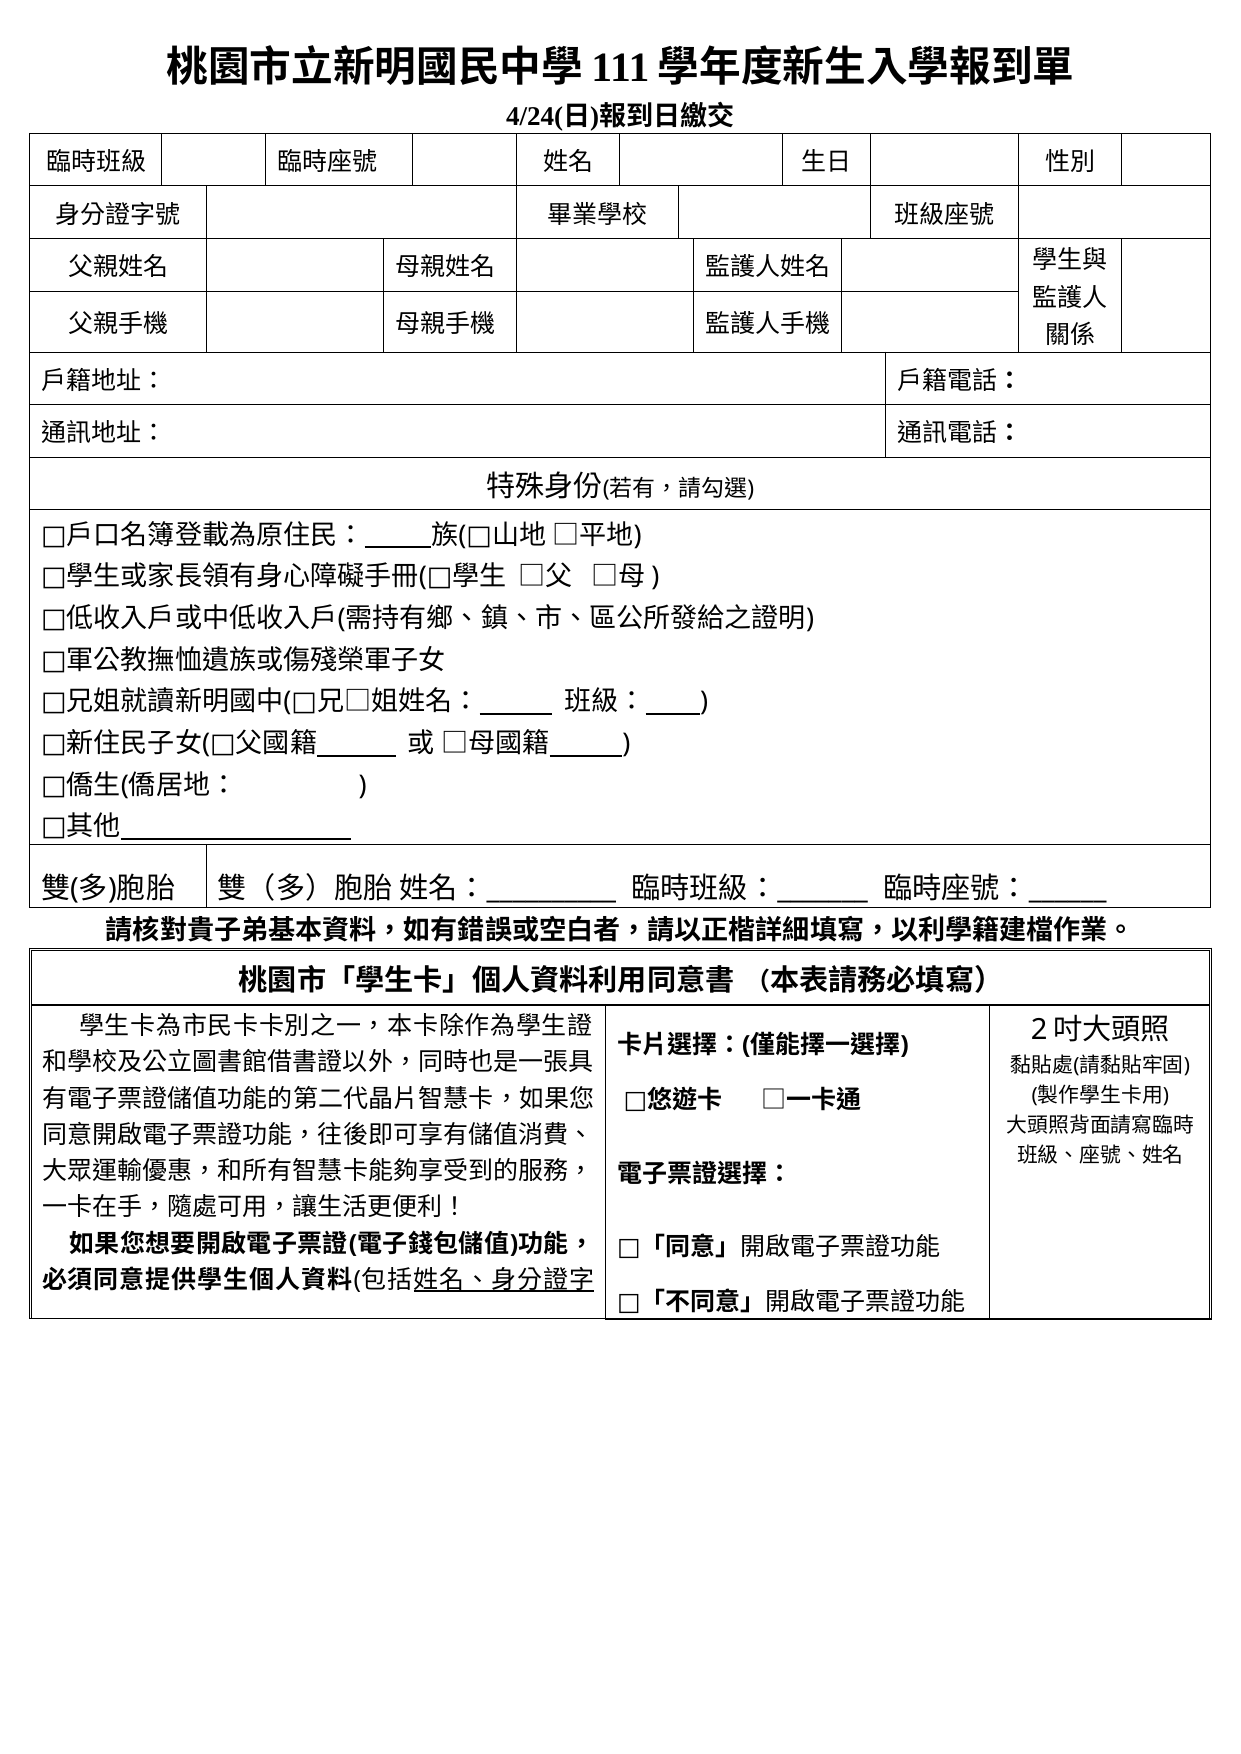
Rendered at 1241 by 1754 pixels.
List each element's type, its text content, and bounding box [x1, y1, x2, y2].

table_cell [679, 186, 870, 238]
table_header 性別 [1019, 134, 1121, 185]
table_cell 雙（多）胞胎 姓名：__________ 臨時班級：_______ 臨時座號：______ [207, 845, 1210, 907]
table_cell 通訊電話： [886, 405, 1210, 457]
table_cell 學生與 監護人 關係 [1019, 239, 1121, 352]
table_header [413, 134, 516, 185]
table_cell 班級座號 [871, 186, 1018, 238]
table_cell [1122, 239, 1210, 352]
table_header [162, 134, 265, 185]
table_header 姓名 [517, 134, 619, 185]
table_cell 父親手機 [30, 292, 206, 352]
table_cell [207, 186, 516, 238]
table_cell 父親姓名 [30, 239, 206, 291]
table_cell 監護人姓名 [694, 239, 841, 291]
table_cell [517, 292, 693, 352]
table_cell 特殊身份(若有，請勾選) [30, 458, 1210, 509]
table_cell 監護人手機 [694, 292, 841, 352]
table_cell □戶口名簿登載為原住民： 族(□山地 □平地) □學生或家長領有身心障礙手冊(□學生 □父 □母 ) □低收入戶或中低收入戶(需持有鄉、鎮、市、區公所發給之證明) □軍公教撫恤遺族或傷殘榮軍子女 □兄姐就讀新明國中(□兄□姐姓名： 班級： ) □新住民子女(□父國籍 或 □母國籍 ) □僑生(僑居地： ) □其他 [30, 510, 1210, 844]
table_cell 身分證字號 [30, 186, 206, 238]
table_cell 戶籍地址： [30, 353, 885, 404]
table_header [871, 134, 1018, 185]
table_cell [517, 239, 693, 291]
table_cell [32, 1006, 605, 1318]
table_cell 通訊地址： [30, 405, 885, 457]
text 請核對貴子弟基本資料，如有錯誤或空白者，請以正楷詳細填寫，以利學籍建檔作業。 [29, 908, 1211, 948]
table_cell [207, 292, 383, 352]
table_cell 戶籍電話： [886, 353, 1210, 404]
table_cell 雙(多)胞胎 [30, 845, 206, 907]
table_cell 母親姓名 [384, 239, 516, 291]
table_cell [842, 239, 1018, 291]
table_cell 畢業學校 [517, 186, 678, 238]
table_header 桃園市「學生卡」個人資料利用同意書 （本表請務必填寫） [32, 951, 1209, 1004]
table_cell 母親手機 [384, 292, 516, 352]
table_header [620, 134, 782, 185]
table_cell 卡片選擇：(僅能擇一選擇) □悠遊卡 □一卡通 電子票證選擇： □「同意」開啟電子票證功能 □「不同意」開啟電子票證功能 [606, 1006, 989, 1318]
table_header 臨時班級 [30, 134, 161, 185]
table_header 生日 [783, 134, 870, 185]
text 4/24(日)報到日繳交 [29, 93, 1211, 133]
table_cell [1019, 186, 1210, 238]
text 桃園市立新明國民中學111學年度新生入學報到單 [29, 33, 1211, 93]
table_header 臨時座號 [266, 134, 412, 185]
table_cell [842, 292, 1018, 352]
table_cell [207, 239, 383, 291]
table_header [1122, 134, 1210, 185]
table_cell 2吋大頭照 黏貼處(請黏貼牢固) (製作學生卡用) 大頭照背面請寫臨時班級、座號、姓名 [990, 1006, 1209, 1318]
